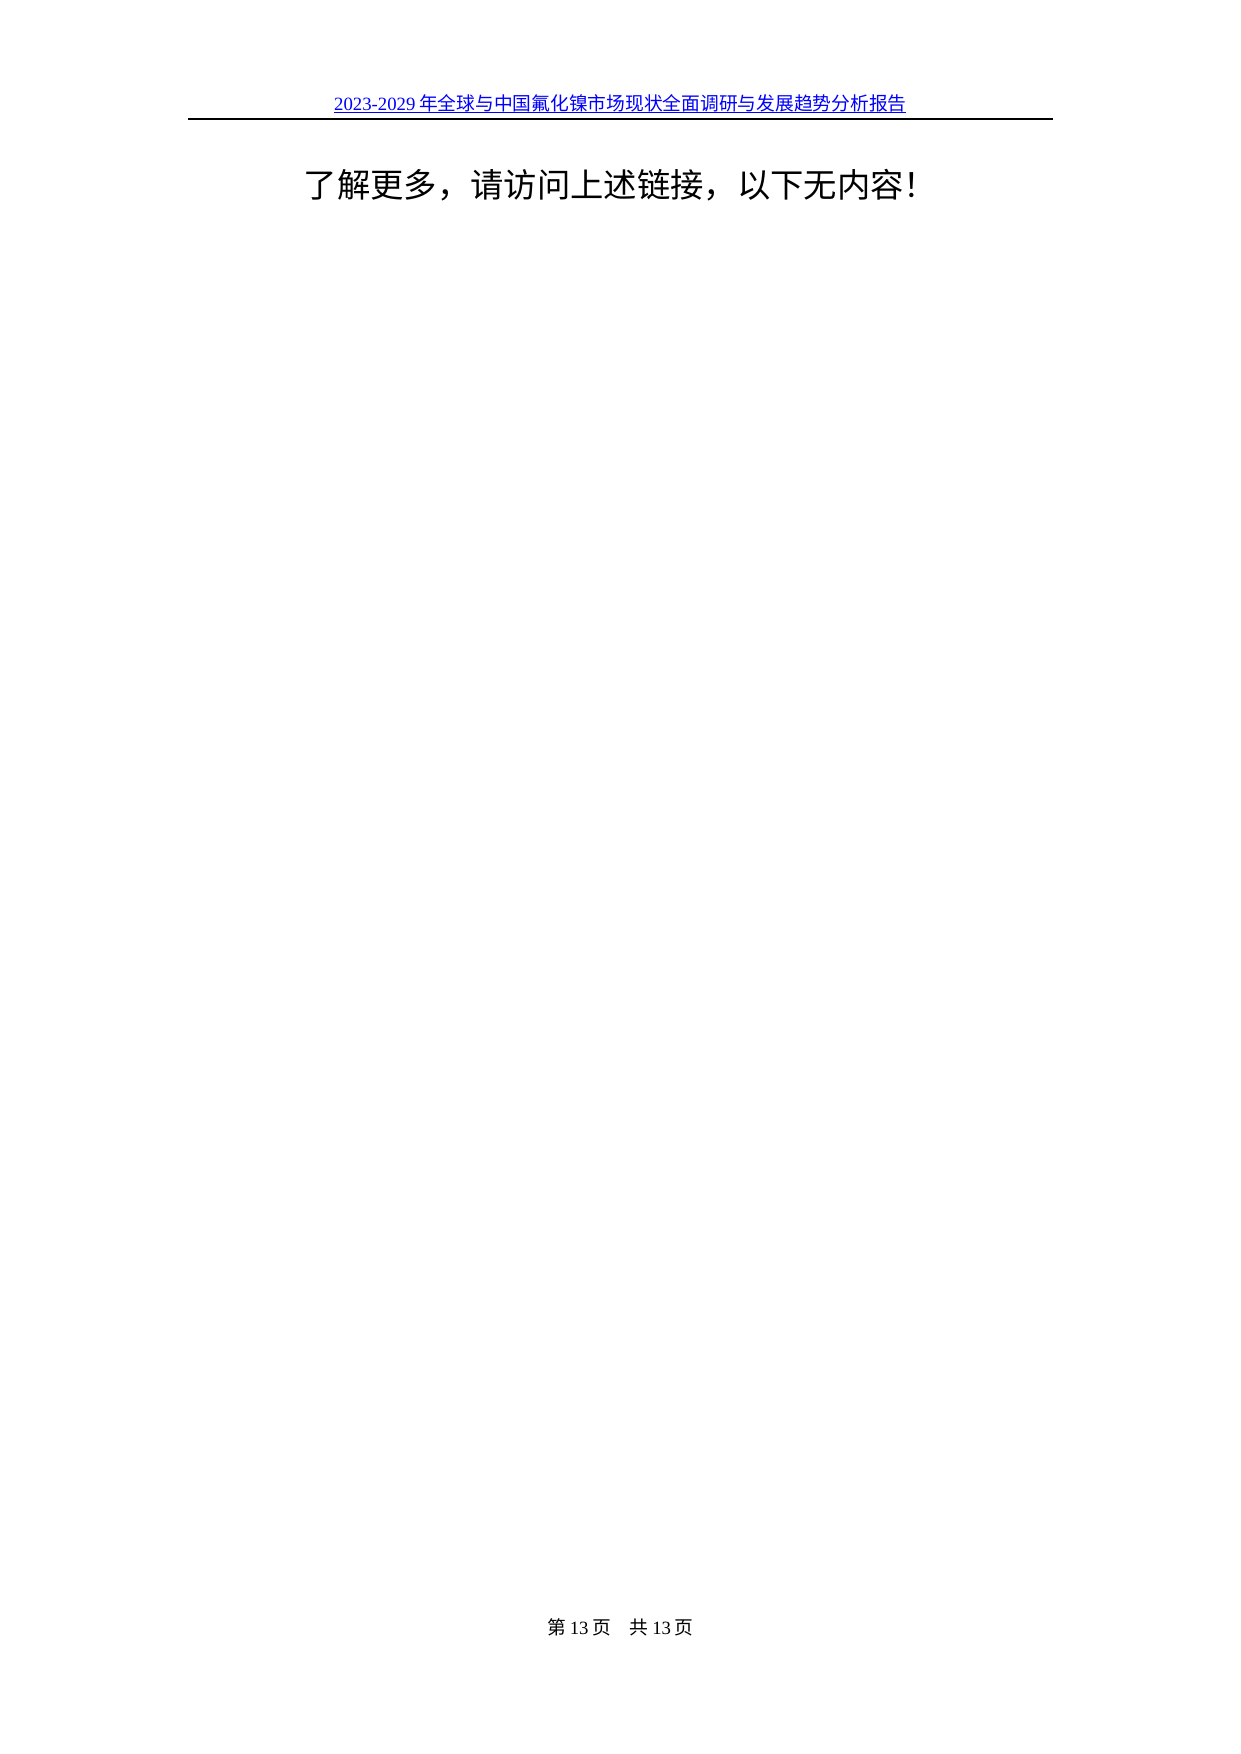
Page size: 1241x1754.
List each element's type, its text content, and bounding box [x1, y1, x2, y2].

title 了解更多，请访问上述链接，以下无内容！ [187, 150, 1053, 215]
